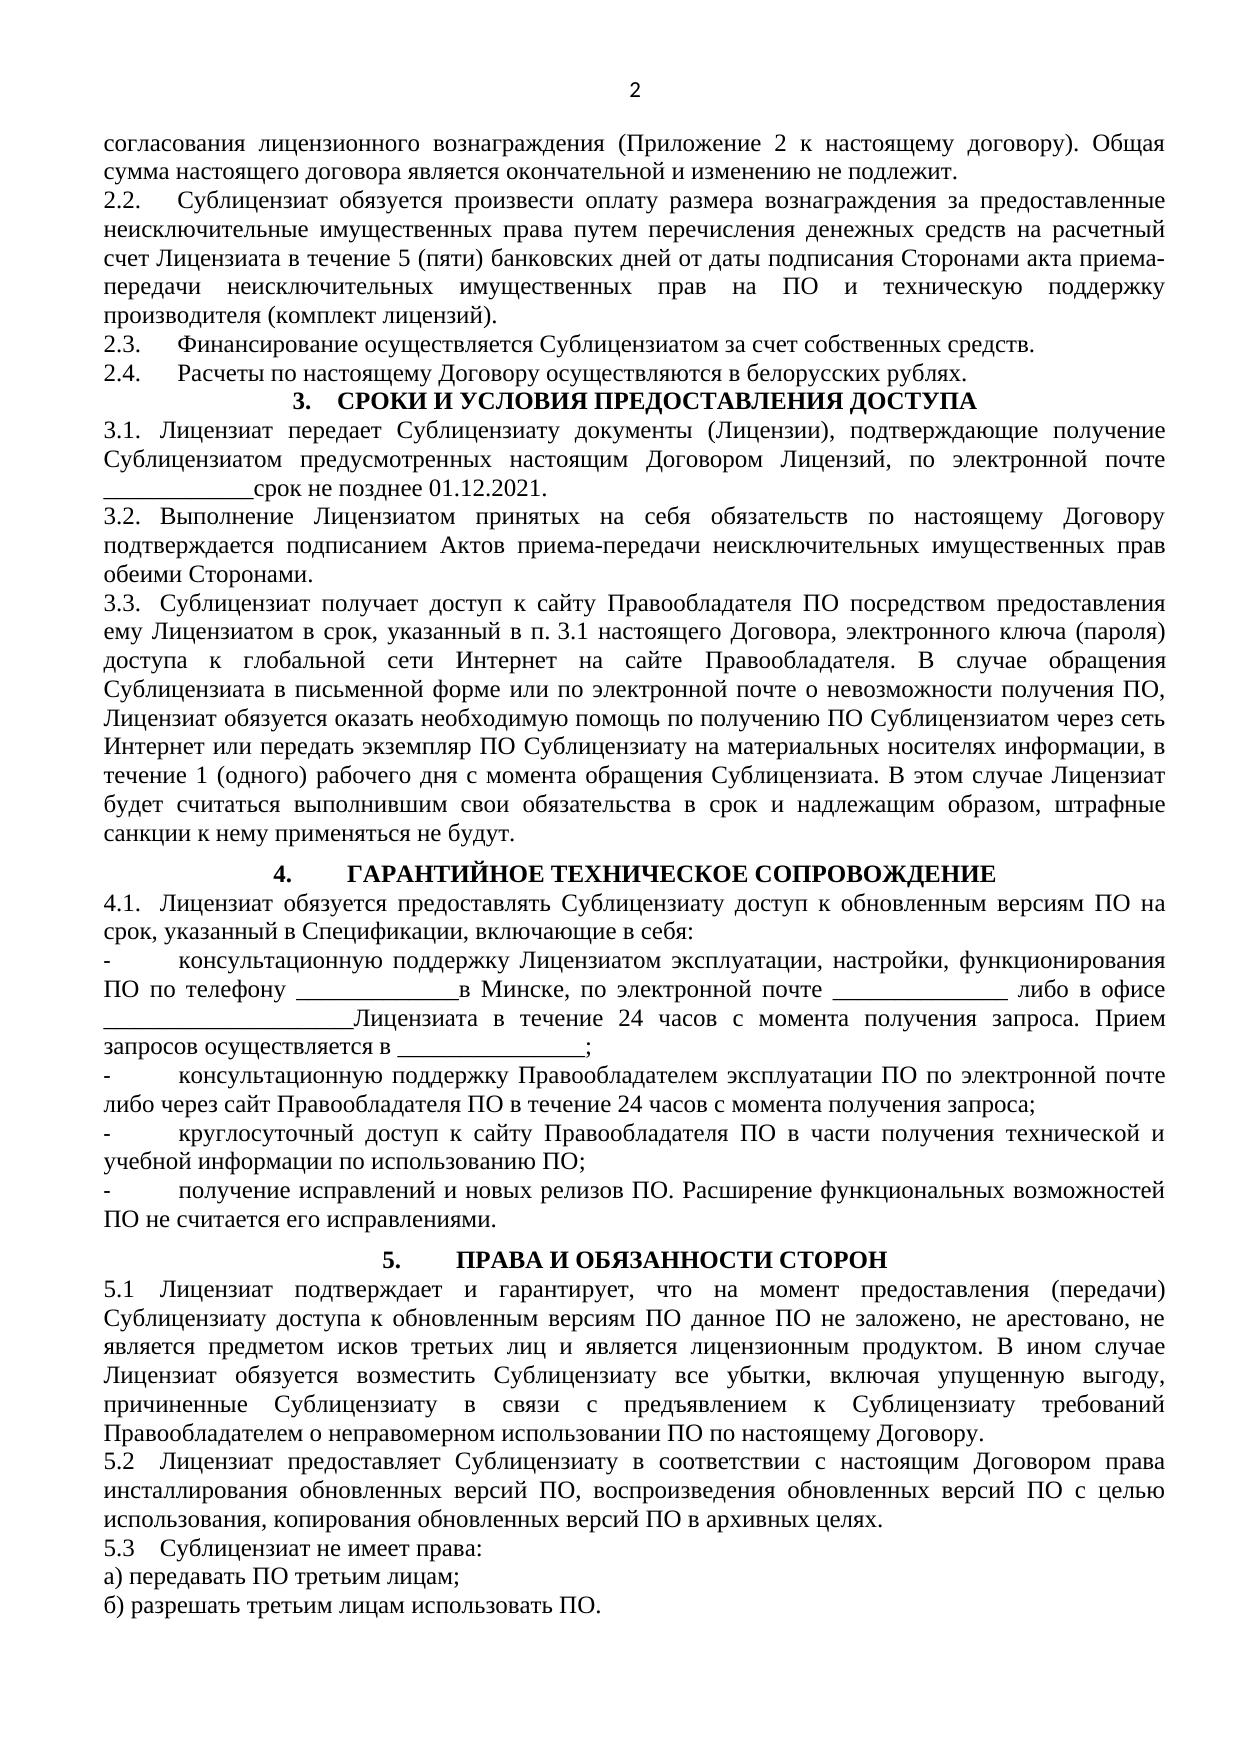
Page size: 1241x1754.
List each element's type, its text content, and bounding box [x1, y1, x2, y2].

list круглосуточный доступ к сайту Правообладателя ПО в части получения технической и учебной информации по использованию ПО; [103, 1118, 1166, 1175]
list Сублицензиат получает доступ к сайту Правообладателя ПО посредством предоставления ему Лицензиатом в срок, указанный в п. 3.1 настоящего Договора, электронного ключа (пароля) доступа к глобальной сети Интернет на сайте Правообладателя. В случае обращения Сублицензиата в письменной форме или по электронной почте о невозможности получения ПО, Лицензиат обязуется оказать необходимую помощь по получению ПО Сублицензиатом через сеть Интернет или передать экземпляр ПО Сублицензиату на материальных носителях информации, в течение 1 (одного) рабочего дня с момента обращения Сублицензиата. В этом случае Лицензиат будет считаться выполнившим свои обязательства в срок и надлежащим образом, штрафные санкции к нему применяться не будут. [103, 588, 1166, 846]
list Лицензиат подтверждает и гарантирует, что на момент предоставления (передачи) Сублицензиату доступа к обновленным версиям ПО данное ПО не заложено, не арестовано, не является предметом исков третьих лиц и является лицензионным продуктом. В ином случае Лицензиат обязуется возместить Сублицензиату все убытки, включая упущенную выгоду, причиненные Сублицензиату в связи с предъявлением к Сублицензиату требований Правообладателем о неправомерном использовании ПО по настоящему Договору. [103, 1274, 1166, 1446]
list Сублицензиат не имеет права: [103, 1533, 1166, 1561]
list получение исправлений и новых релизов ПО. Расширение функциональных возможностей ПО не считается его исправлениями. [103, 1175, 1166, 1233]
text а) передавать ПО третьим лицам; [103, 1561, 1166, 1590]
list Выполнение Лицензиатом принятых на себя обязательств по настоящему Договору подтверждается подписанием Актов приема-передачи неисключительных имущественных прав обеими Сторонами. [103, 501, 1166, 588]
text б) разрешать третьим лицам использовать ПО. [103, 1590, 1166, 1619]
list Лицензиат передает Сублицензиату документы (Лицензии), подтверждающие получение Сублицензиатом предусмотренных настоящим Договором Лицензий, по электронной почте ____________срок не позднее 01.12.2021. [103, 415, 1166, 501]
list Расчеты по настоящему Договору осуществляются в белорусских рублях. [103, 358, 1166, 386]
text 3. СРОКИ И УСЛОВИЯ ПРЕДОСТАВЛЕНИЯ ДОСТУПА [103, 386, 1166, 415]
list Лицензиат обязуется предоставлять Сублицензиату доступ к обновленным версиям ПО на срок, указанный в Спецификации, включающие в себя: [103, 888, 1166, 945]
list Сублицензиат обязуется произвести оплату размера вознаграждения за предоставленные неисключительные имущественных права путем перечисления денежных средств на расчетный счет Лицензиата в течение 5 (пяти) банковских дней от даты подписания Сторонами акта приема-передачи неисключительных имущественных прав на ПО и техническую поддержку производителя (комплект лицензий). [103, 185, 1166, 329]
list Финансирование осуществляется Сублицензиатом за счет собственных средств. [103, 329, 1166, 358]
text 5. ПРАВА И ОБЯЗАННОСТИ СТОРОН [103, 1245, 1166, 1274]
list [103, 128, 1166, 185]
list Лицензиат предоставляет Сублицензиату в соответствии с настоящим Договором права инсталлирования обновленных версий ПО, воспроизведения обновленных версий ПО с целью использования, копирования обновленных версий ПО в архивных целях. [103, 1446, 1166, 1533]
list консультационную поддержку Лицензиатом эксплуатации, настройки, функционирования ПО по телефону _____________в Минске, по электронной почте ______________ либо в офисе ____________________Лицензиата в течение 24 часов с момента получения запроса. Прием запросов осуществляется в _______________; [103, 945, 1166, 1060]
list консультационную поддержку Правообладателем эксплуатации ПО по электронной почте либо через сайт Правообладателя ПО в течение 24 часов с момента получения запроса; [103, 1060, 1166, 1118]
text 4. ГАРАНТИЙНОЕ ТЕХНИЧЕСКОЕ СОПРОВОЖДЕНИЕ [103, 859, 1166, 888]
